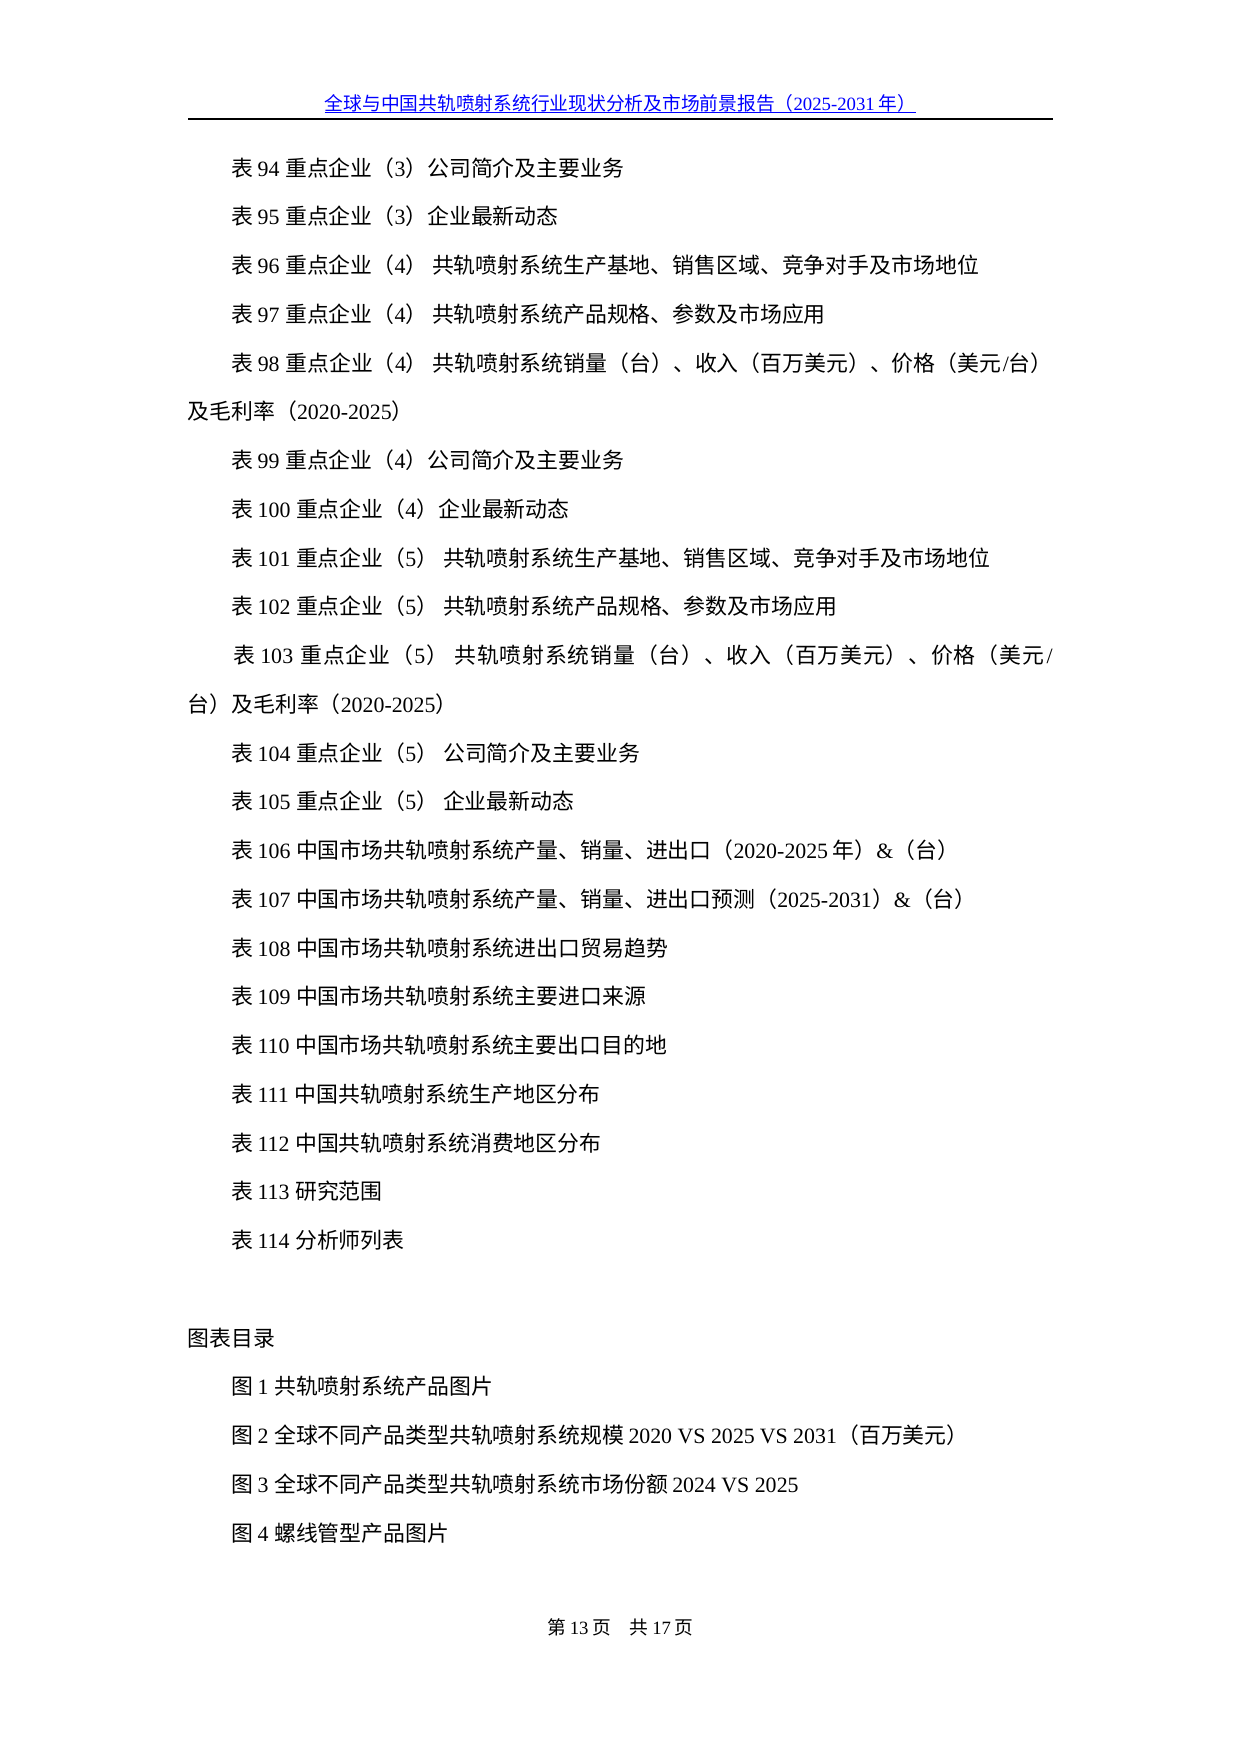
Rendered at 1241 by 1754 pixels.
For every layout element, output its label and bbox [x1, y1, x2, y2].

text [187, 150, 1053, 1548]
